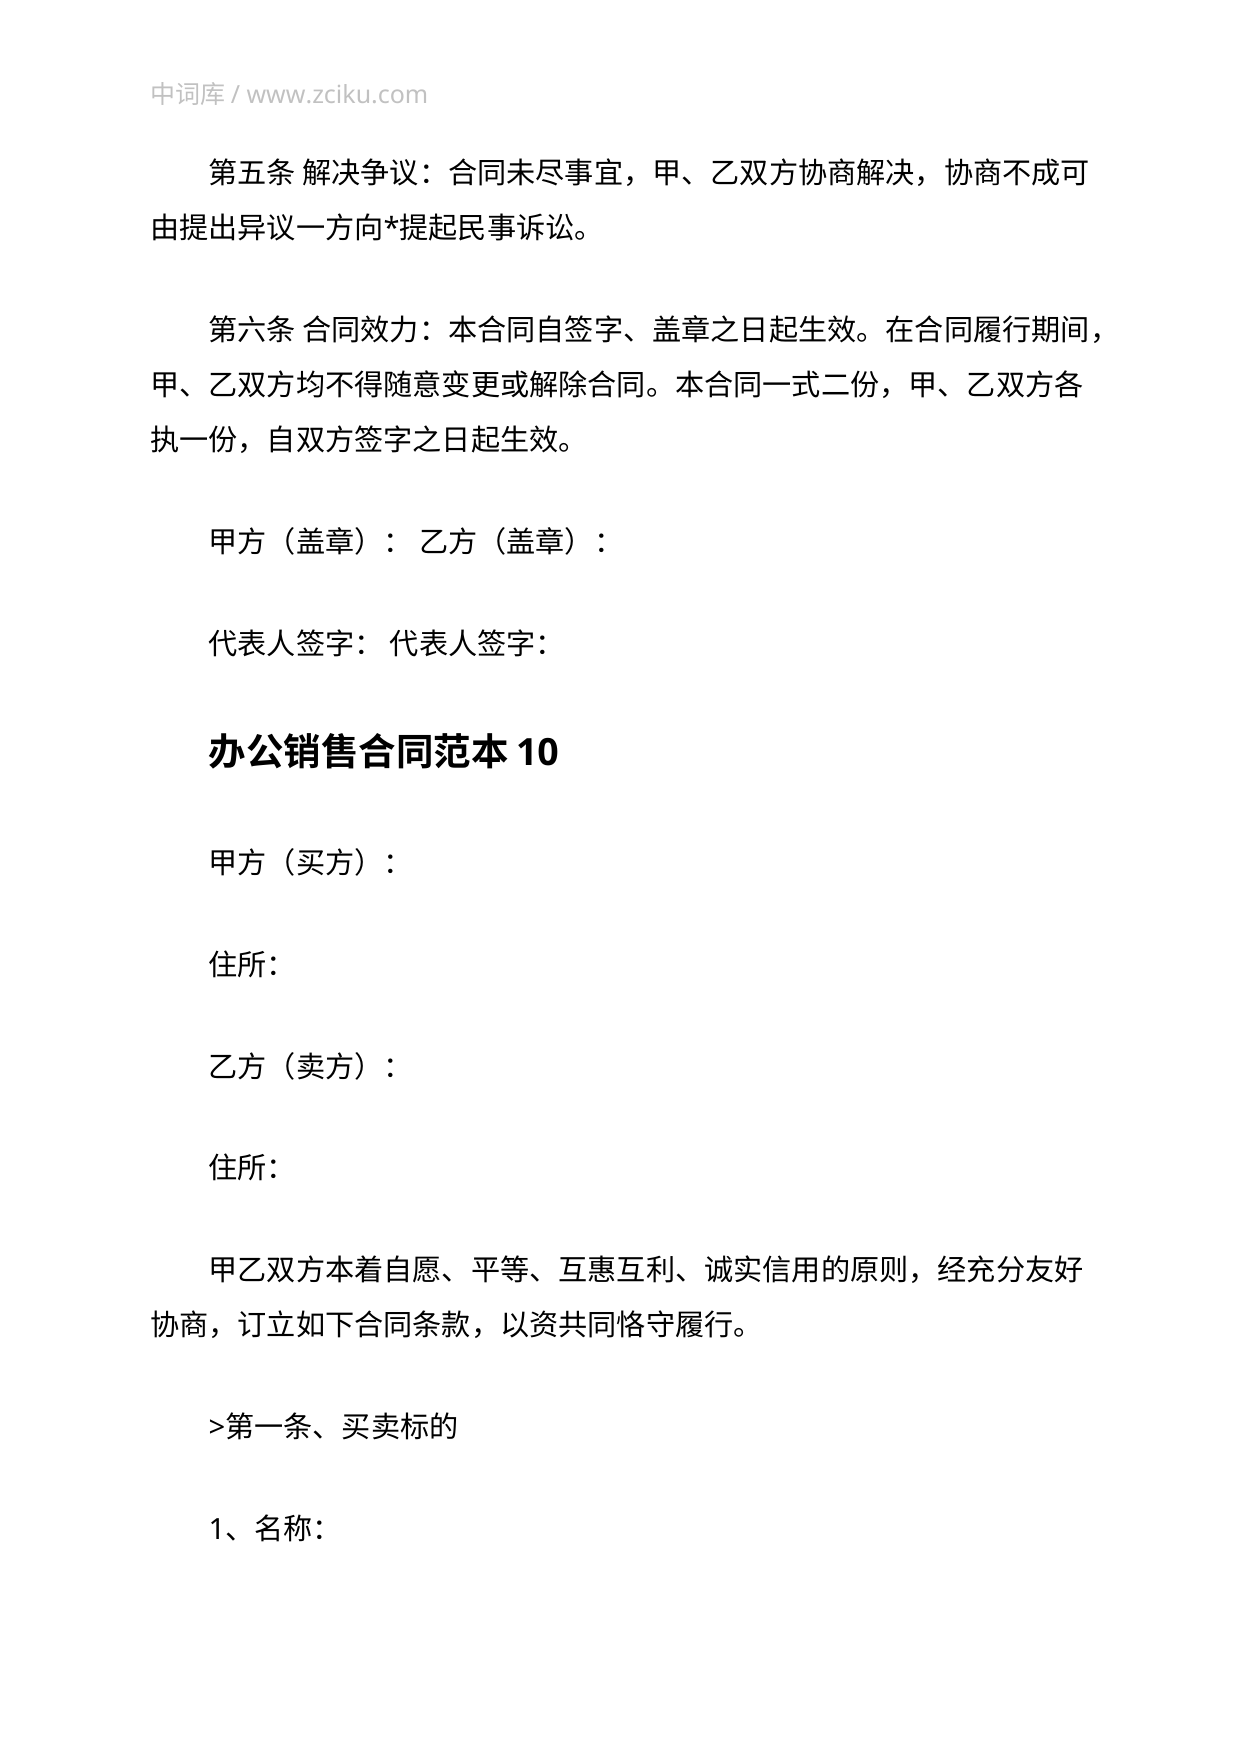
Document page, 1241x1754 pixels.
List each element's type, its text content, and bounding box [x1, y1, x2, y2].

text 甲乙双方本着自愿、平等、互惠互利、诚实信用的原则，经充分友好协商，订立如下合同条款，以资共同恪守履行。 [150, 1247, 1090, 1344]
text 办公销售合同范本10 [150, 722, 1090, 776]
text 甲方（盖章）： 乙方（盖章）： [150, 518, 1090, 561]
text 住所： [150, 1145, 1090, 1187]
text 第六条 合同效力：本合同自签字、盖章之日起生效。在合同履行期间，甲、乙双方均不得随意变更或解除合同。本合同一式二份，甲、乙双方各执一份，自双方签字之日起生效。 [150, 307, 1090, 459]
text >第一条、买卖标的 [150, 1403, 1090, 1446]
text 第五条 解决争议：合同未尽事宜，甲、乙双方协商解决，协商不成可由提出异议一方向*提起民事诉讼。 [150, 150, 1090, 247]
text 代表人签字： 代表人签字： [150, 620, 1090, 662]
text 住所： [150, 941, 1090, 984]
text 乙方（卖方）： [150, 1043, 1090, 1085]
text 甲方（买方）： [150, 839, 1090, 882]
text 1、名称： [150, 1505, 1090, 1548]
